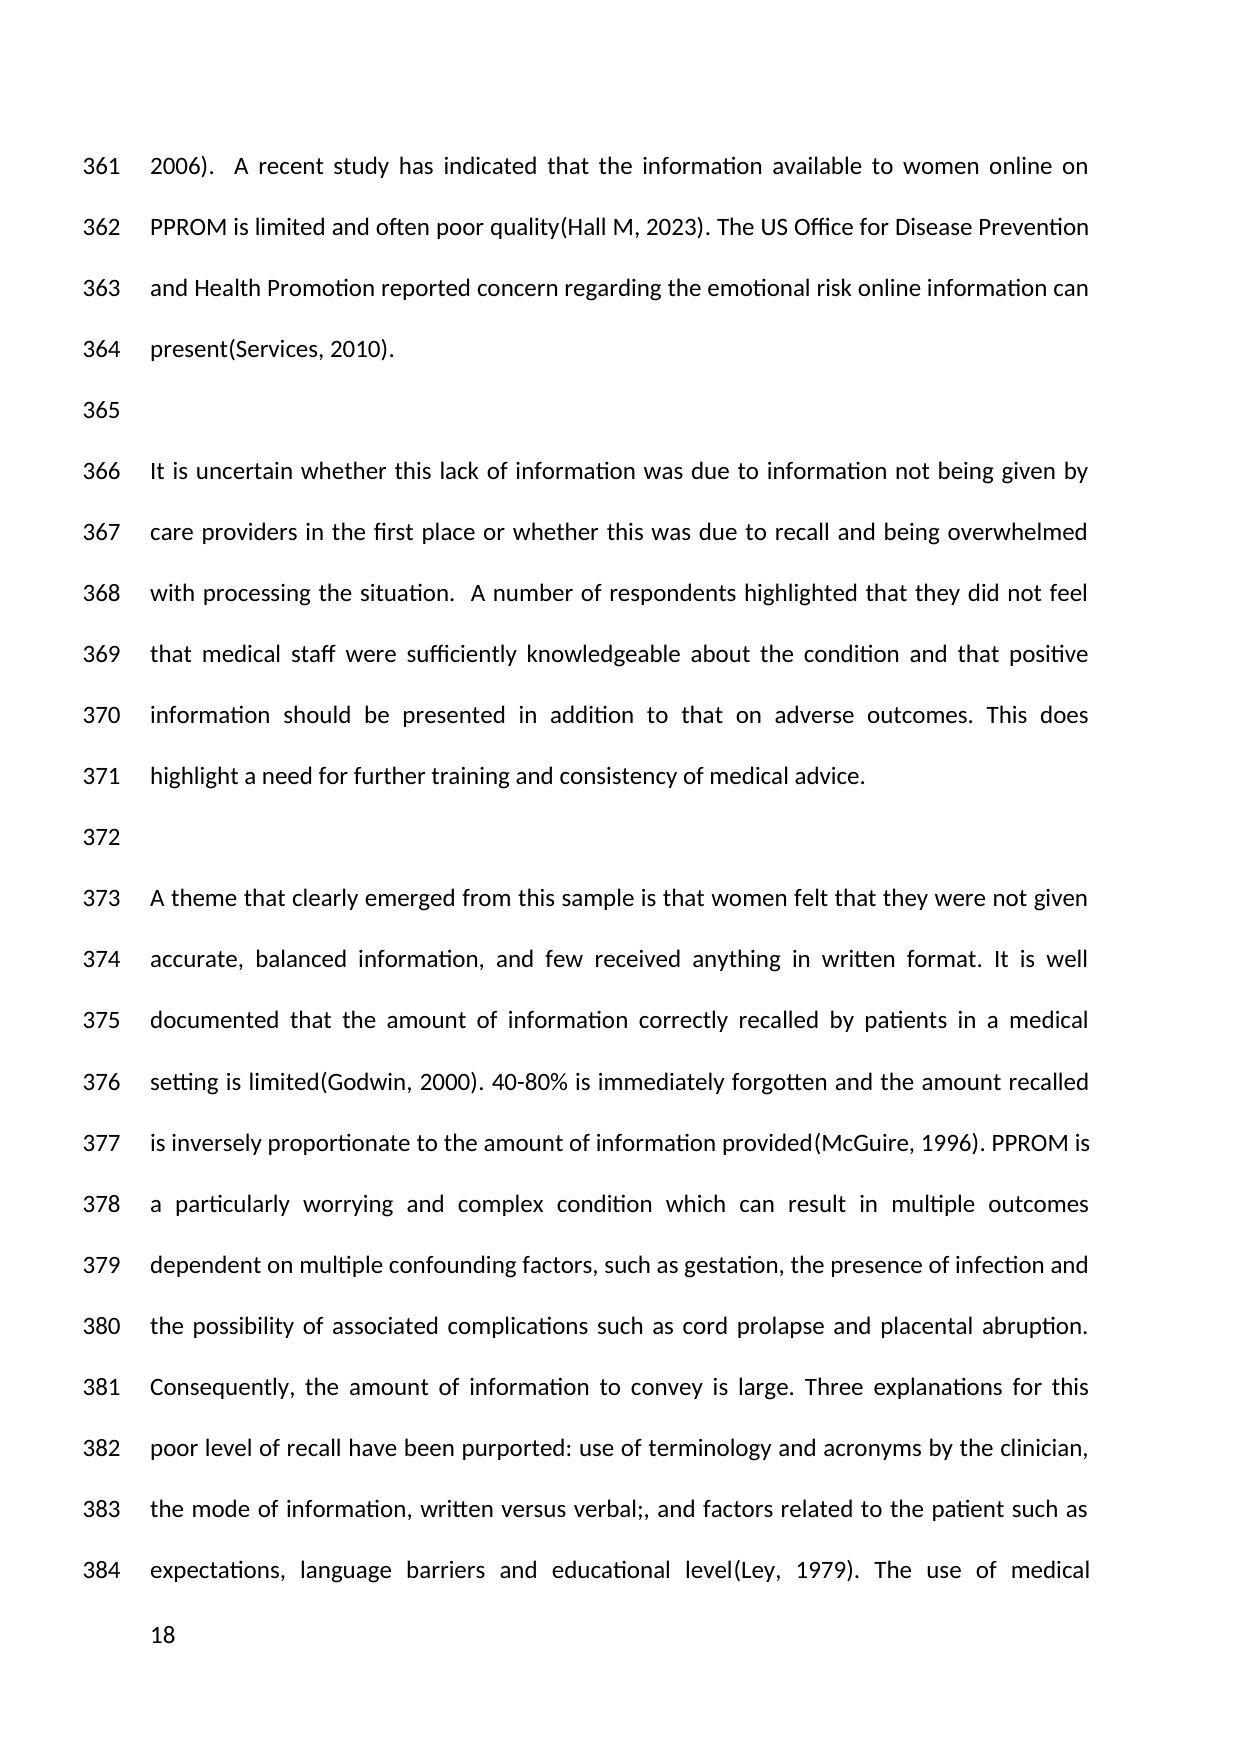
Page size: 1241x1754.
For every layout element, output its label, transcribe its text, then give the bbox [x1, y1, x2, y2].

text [150, 882, 1090, 1584]
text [150, 150, 1090, 364]
text It is uncertain whether this lack of information was due to information not being given by care providers in the first place or whether this was due to recall and being overwhelmed with processing the situation. A number of respondents highlighted that they did not feel that medical staff were sufficiently knowledgeable about the condition and that positive information should be presented in addition to that on adverse outcomes. This does highlight a need for further training and consistency of medical advice. [150, 455, 1090, 791]
